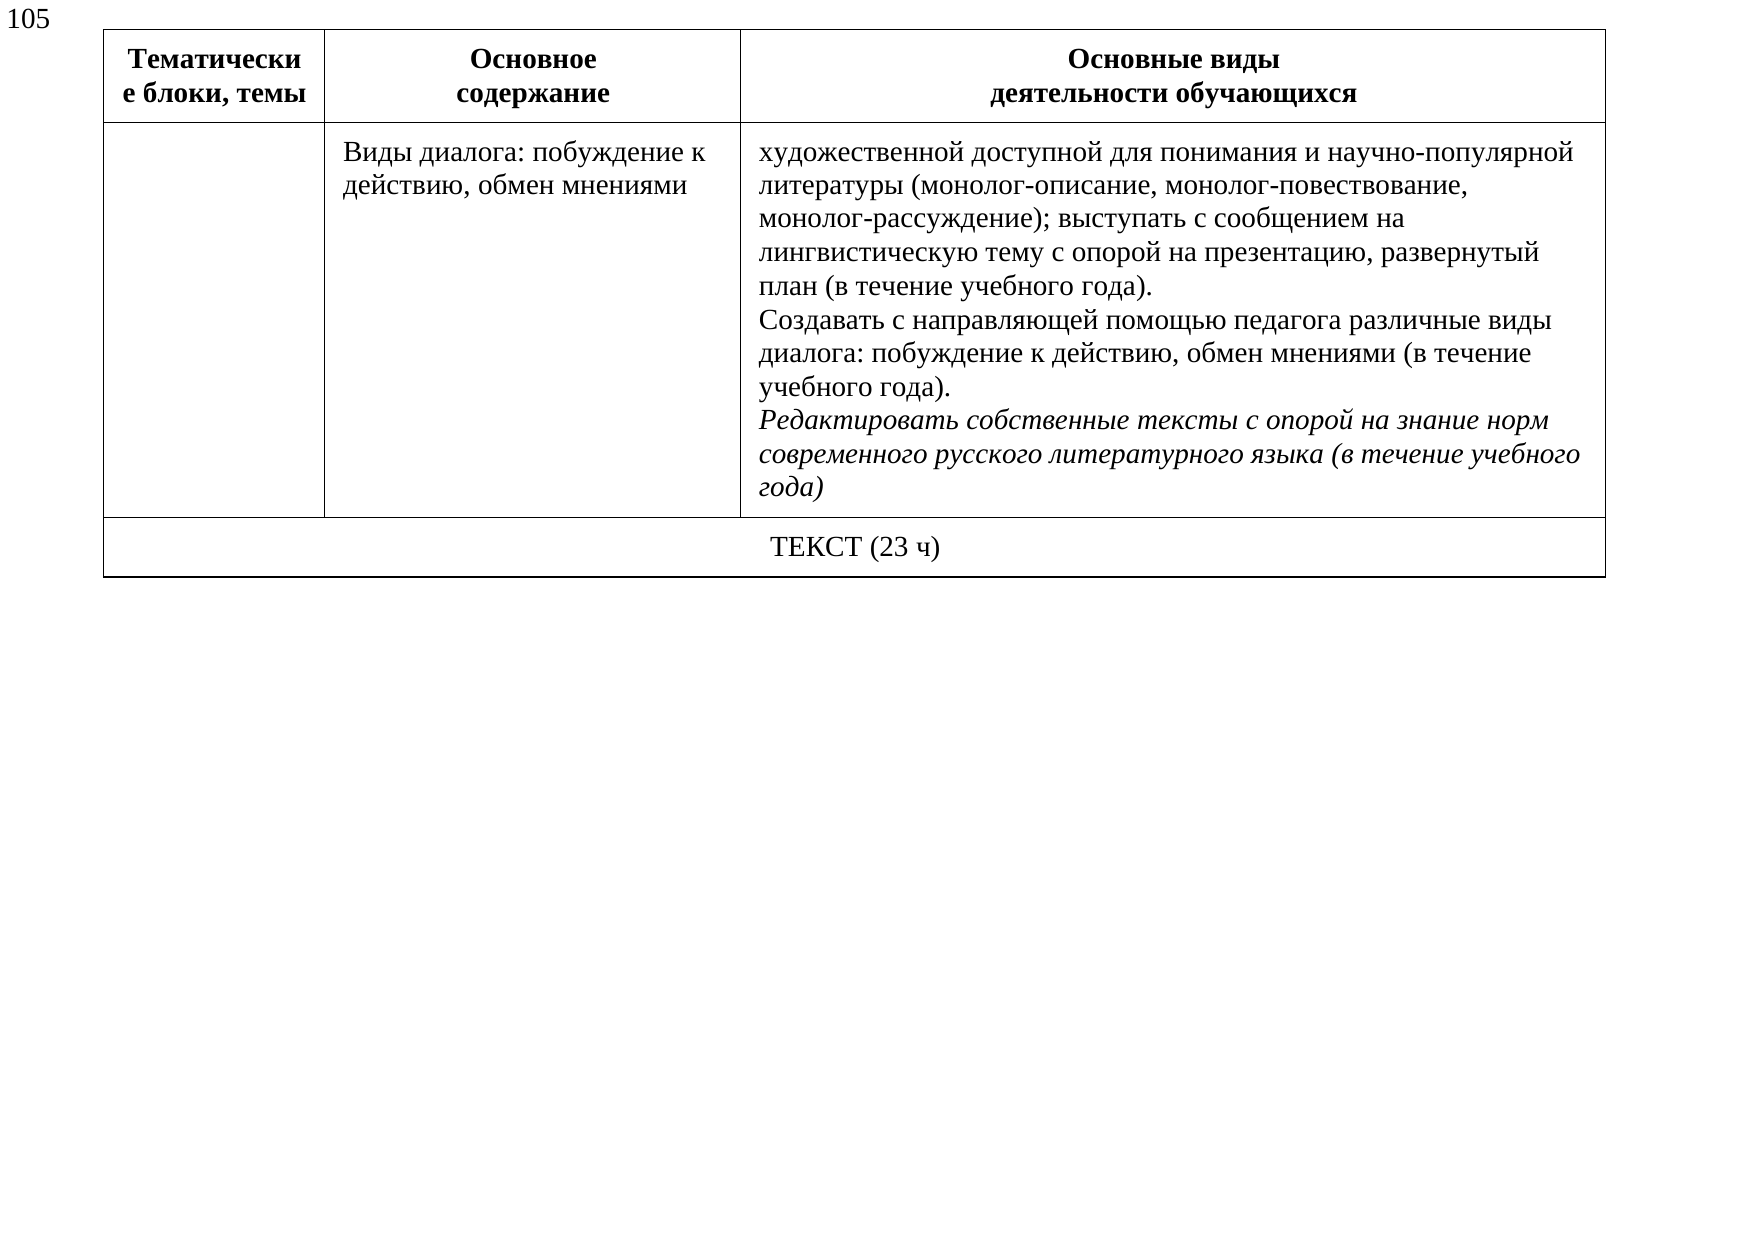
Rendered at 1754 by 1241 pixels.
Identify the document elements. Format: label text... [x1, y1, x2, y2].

table_header Основные виды деятельности обучающихся [741, 30, 1605, 122]
table_header Тематически е блоки, темы [104, 30, 324, 122]
table_cell Виды диалога: побуждение к действию, обмен мнениями [325, 123, 740, 517]
table_header Основное содержание [325, 30, 740, 122]
table_cell ТЕКСТ (23 ч) [104, 518, 1605, 576]
table_cell [104, 123, 324, 517]
table_cell художественной доступной для понимания и научно-популярной литературы (монолог-описание, монолог-повествование, монолог-рассуждение); выступать с сообщением на лингвистическую тему с опорой на презентацию, развернутый план (в течение учебного года). Создавать с направляющей помощью педагога различные виды диалога: побуждение к действию, обмен мнениями (в течение учебного года). Редактировать собственные тексты с опорой на знание норм современного русского литературного языка (в течение учебного года) [741, 123, 1605, 517]
